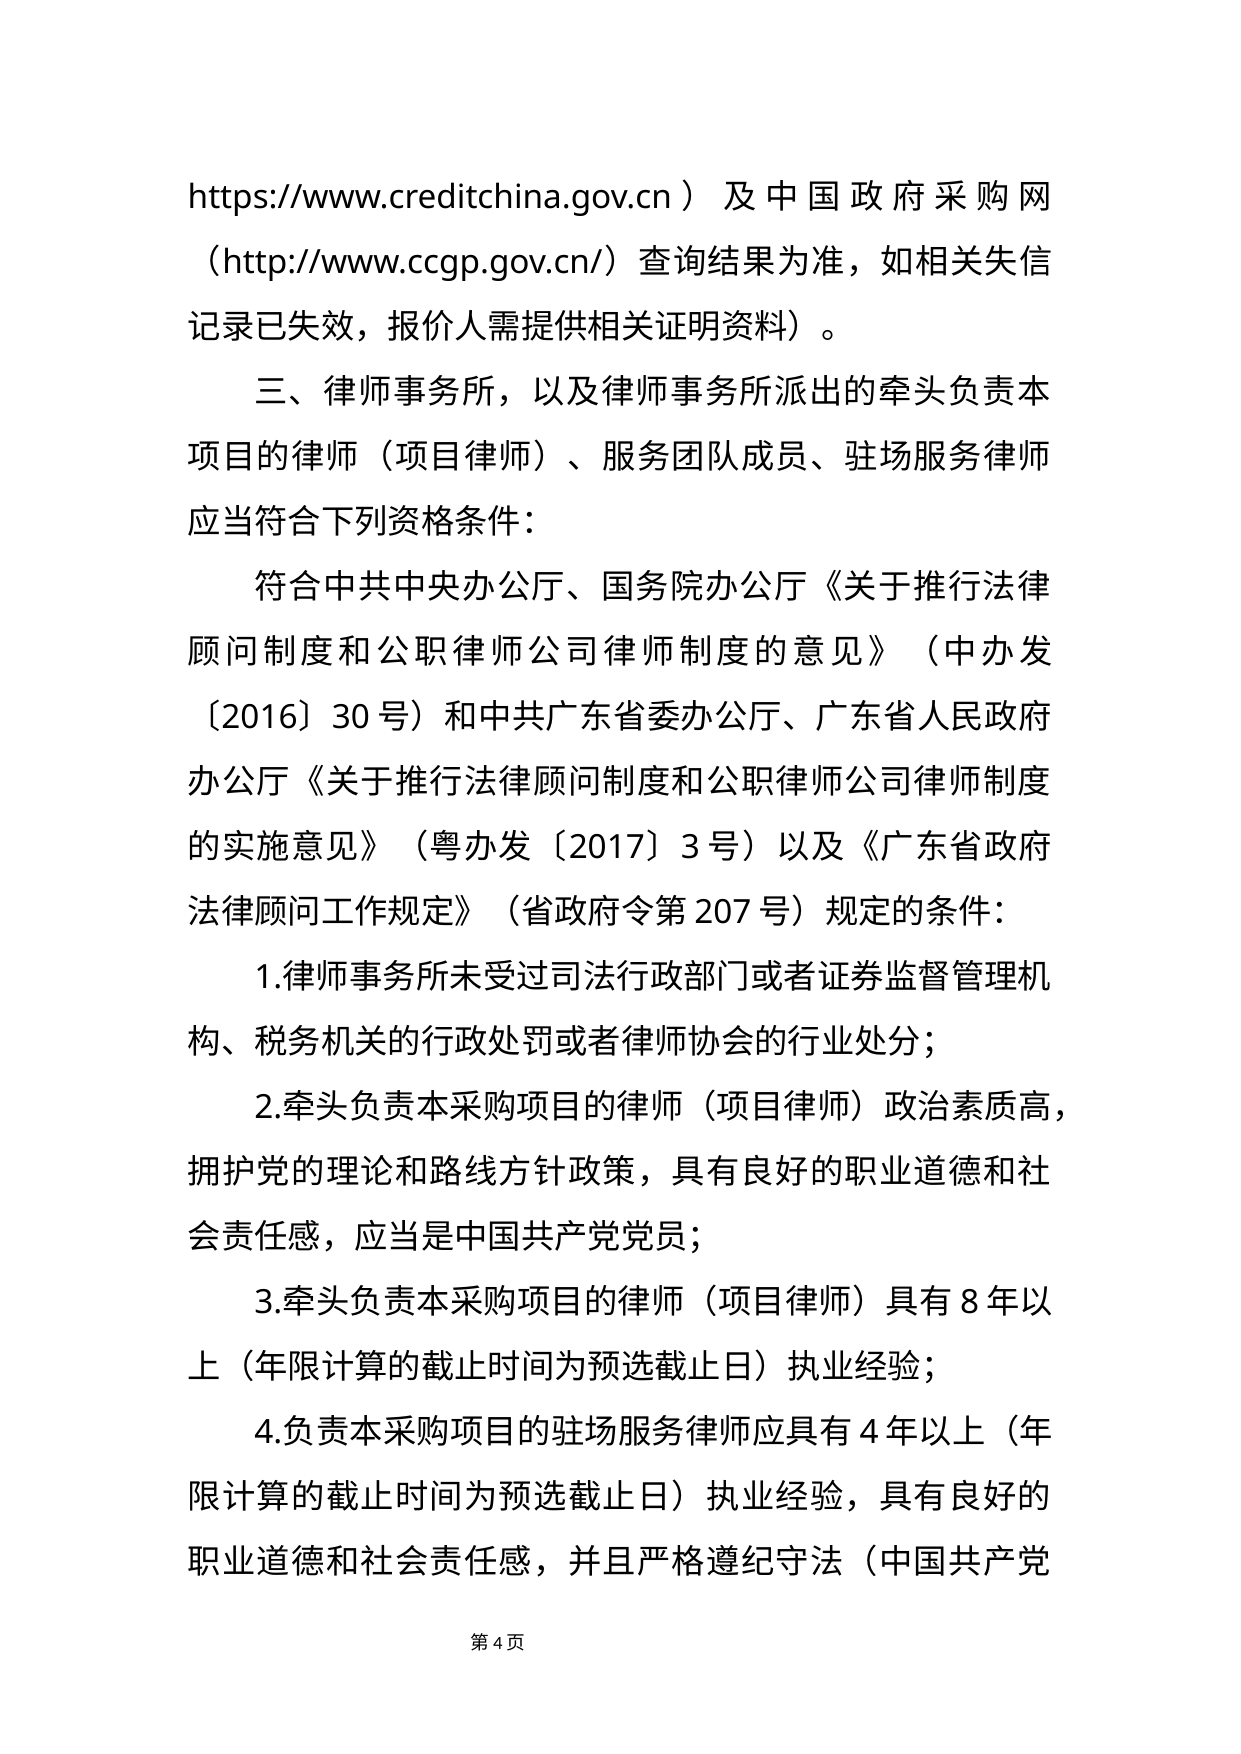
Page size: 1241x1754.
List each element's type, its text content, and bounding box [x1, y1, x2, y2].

text 1.律师事务所未受过司法行政部门或者证券监督管理机构、税务机关的行政处罚或者律师协会的行业处分； [187, 942, 1053, 1072]
text 2.牵头负责本采购项目的律师（项目律师）政治素质高，拥护党的理论和路线方针政策，具有良好的职业道德和社会责任感，应当是中国共产党党员； [187, 1072, 1053, 1267]
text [187, 1397, 1053, 1592]
text 三、律师事务所，以及律师事务所派出的牵头负责本项目的律师（项目律师）、服务团队成员、驻场服务律师应当符合下列资格条件： [187, 357, 1053, 552]
text 符合中共中央办公厅、国务院办公厅《关于推行法律顾问制度和公职律师公司律师制度的意见》（中办发〔2016〕30号）和中共广东省委办公厅、广东省人民政府办公厅《关于推行法律顾问制度和公职律师公司律师制度的实施意见》（粤办发〔2017〕3号）以及《广东省政府法律顾问工作规定》（省政府令第207号）规定的条件： [187, 552, 1053, 942]
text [187, 162, 1053, 357]
text 3.牵头负责本采购项目的律师（项目律师）具有8年以上（年限计算的截止时间为预选截止日）执业经验； [187, 1267, 1053, 1397]
